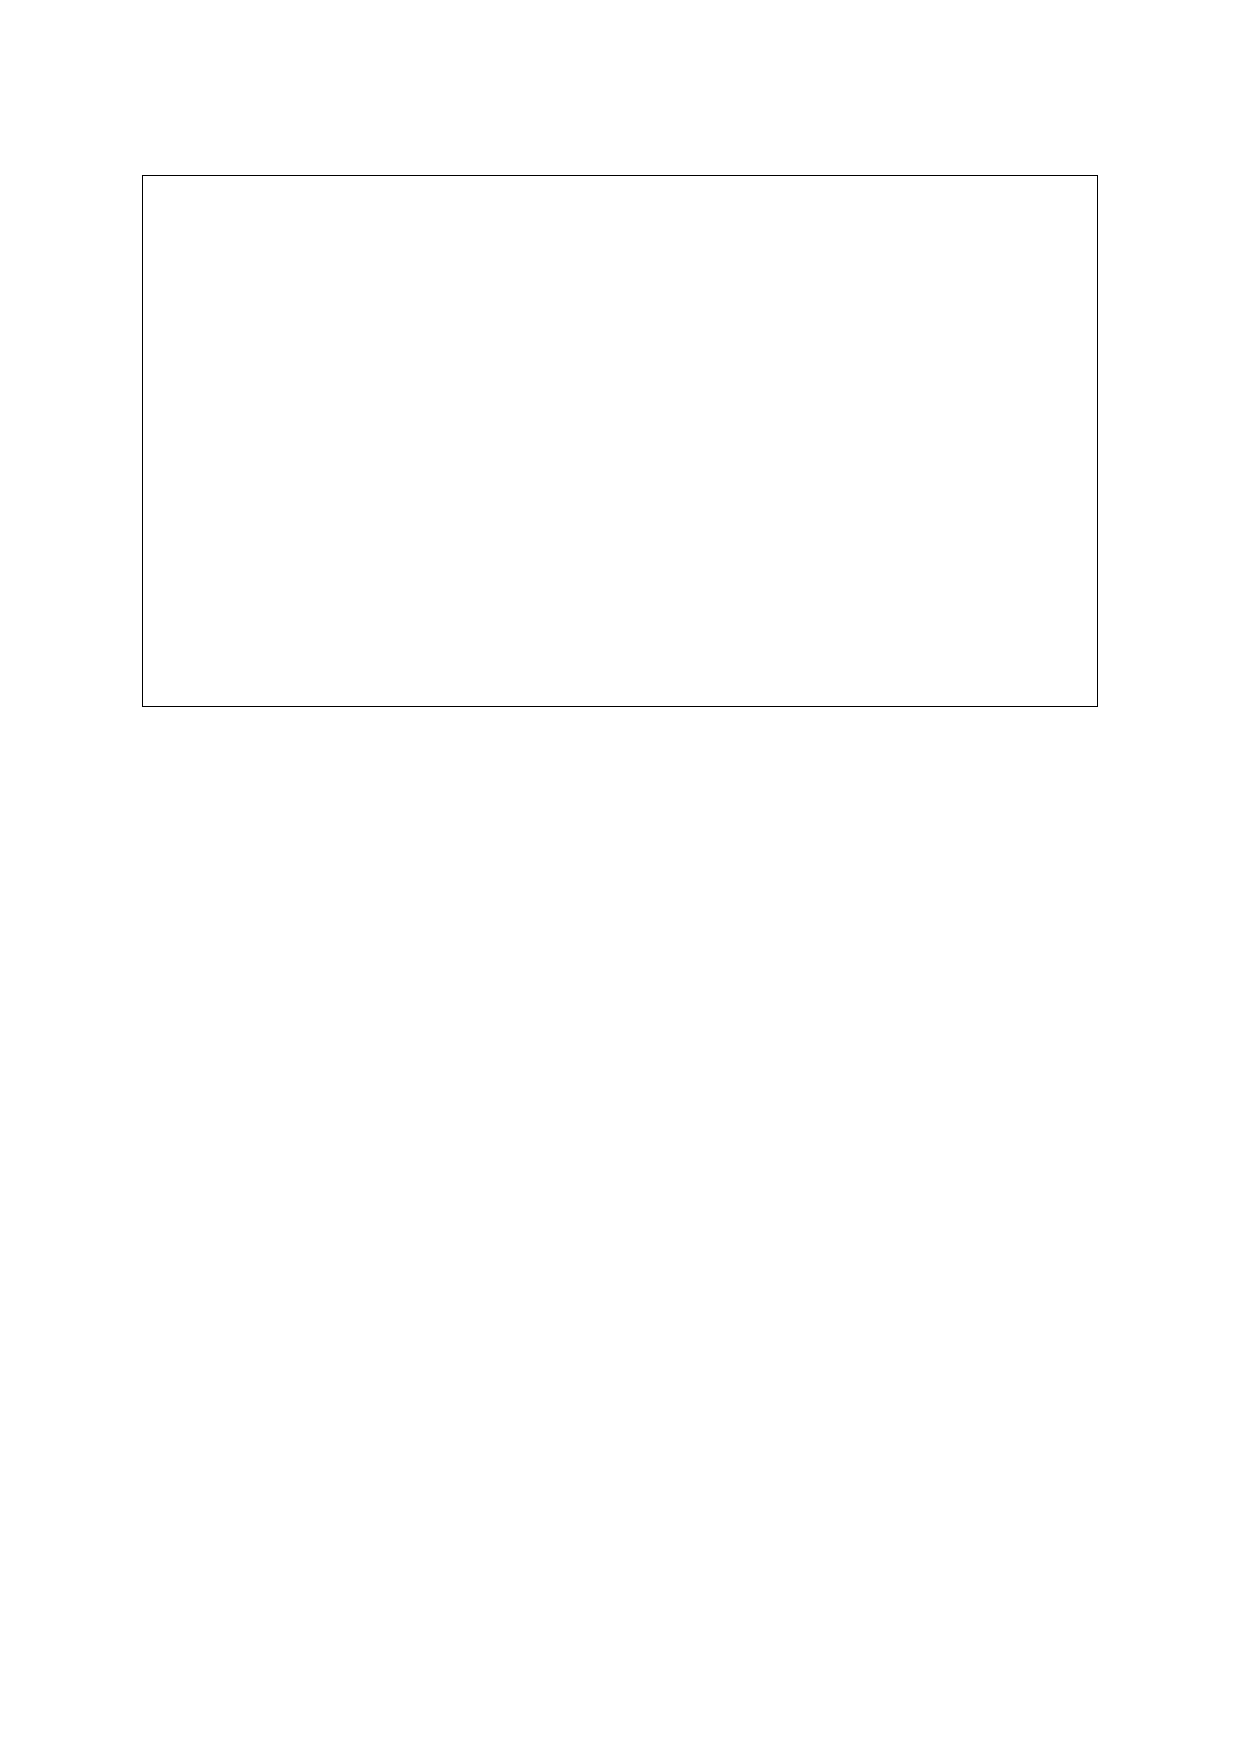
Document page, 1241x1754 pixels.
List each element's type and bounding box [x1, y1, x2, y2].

table_header [143, 176, 1097, 706]
